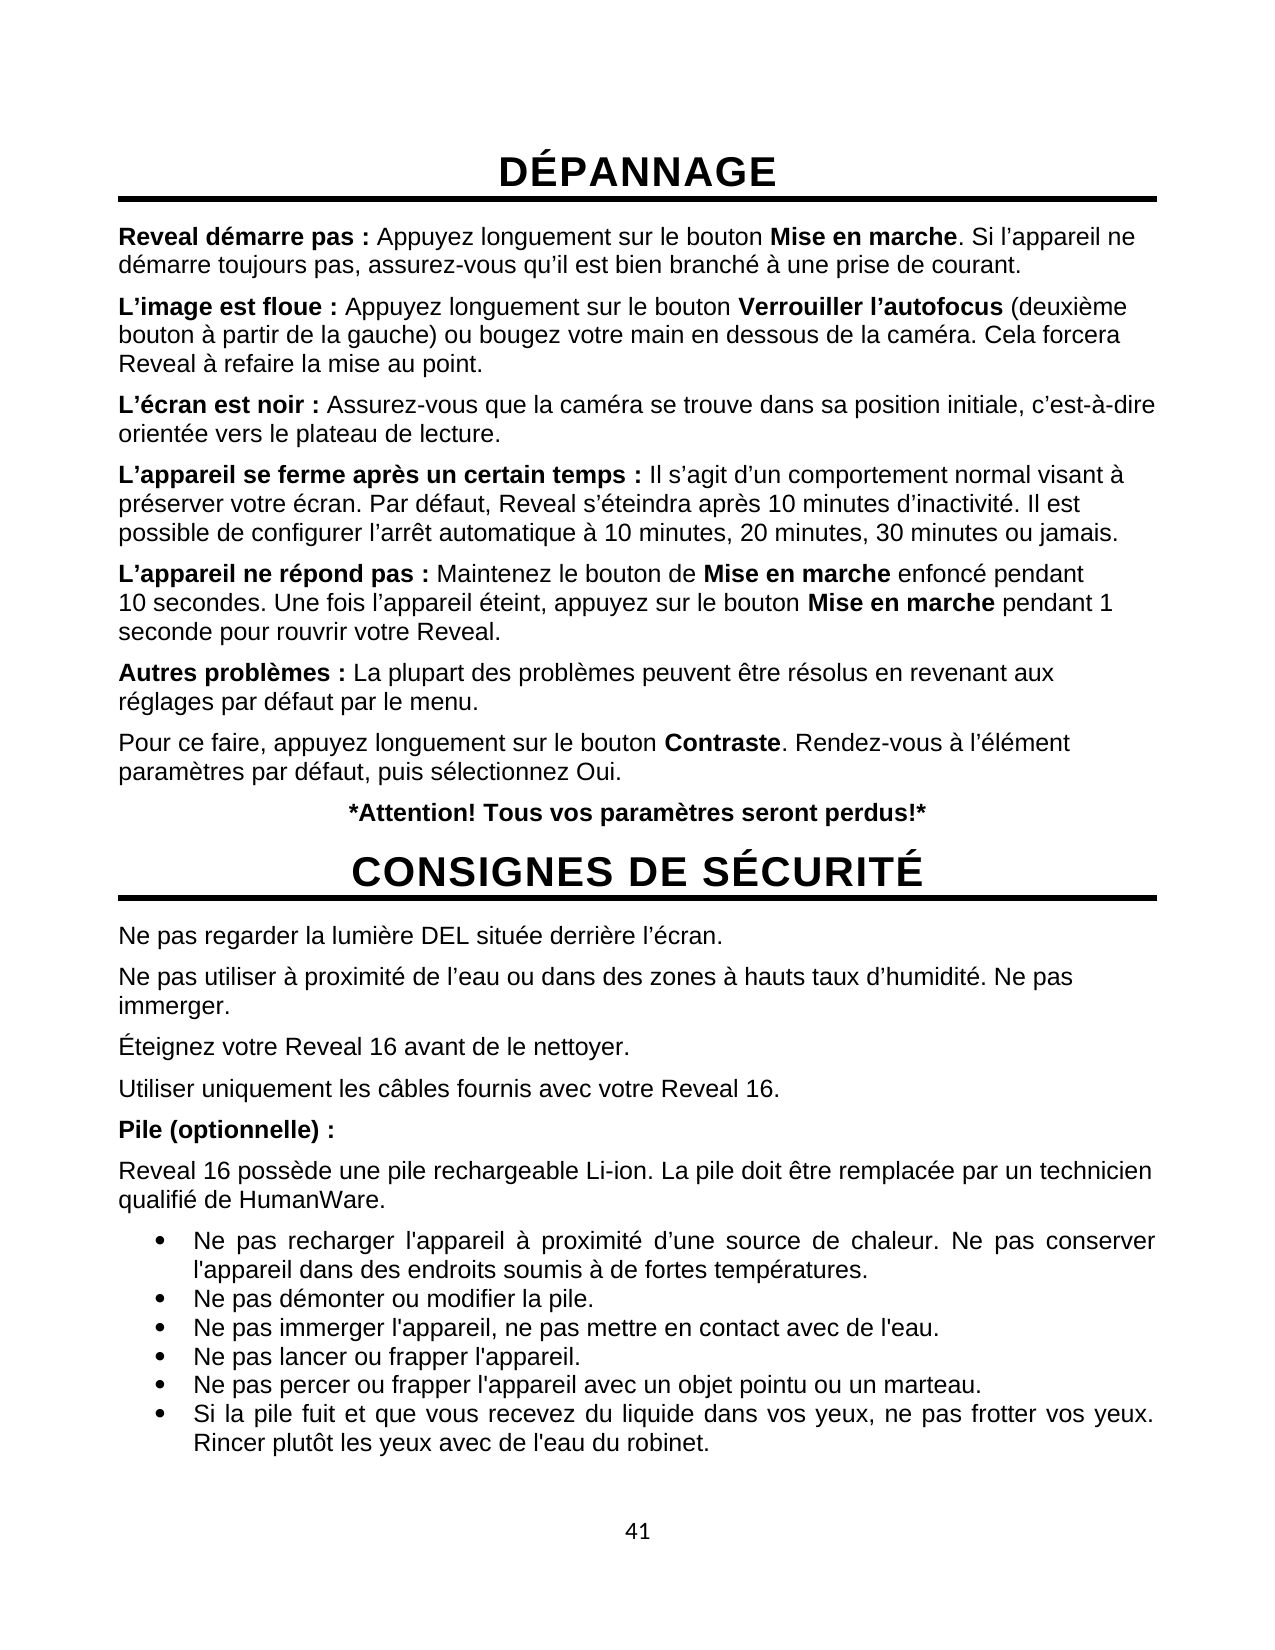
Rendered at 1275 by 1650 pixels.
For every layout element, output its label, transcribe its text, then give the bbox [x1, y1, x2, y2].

list Ne pas immerger l'appareil, ne pas mettre en contact avec de l'eau. [156, 1313, 1157, 1341]
text Ne pas regarder la lumière DEL située derrière l’écran. [118, 921, 1157, 950]
list Si la pile fuit et que vous recevez du liquide dans vos yeux, ne pas frotter vos yeux. Rincer plutôt les yeux avec de l'eau du robinet. [156, 1399, 1157, 1457]
text L’écran est noir : Assurez-vous que la caméra se trouve dans sa position initiale, c’est-à-dire orientée vers le plateau de lecture. [118, 390, 1157, 448]
text Utiliser uniquement les câbles fournis avec votre Reveal 16. [118, 1074, 1157, 1102]
list Ne pas démonter ou modifier la pile. [156, 1284, 1157, 1313]
text Ne pas utiliser à proximité de l’eau ou dans des zones à hauts taux d’humidité. Ne pas immerger. [118, 962, 1157, 1020]
list Ne pas lancer ou frapper l'appareil. [156, 1341, 1157, 1370]
text *Attention! Tous vos paramètres seront perdus!* [118, 798, 1157, 826]
subtitle Dépannage [118, 148, 1157, 196]
list Ne pas recharger l'appareil à proximité d’une source de chaleur. Ne pas conserver l'appareil dans des endroits soumis à de fortes températures. [156, 1226, 1157, 1284]
text Éteignez votre Reveal 16 avant de le nettoyer. [118, 1032, 1157, 1061]
list Ne pas percer ou frapper l'appareil avec un objet pointu ou un marteau. [156, 1370, 1157, 1399]
text L’appareil ne répond pas : Maintenez le bouton de Mise en marche enfoncé pendant 10 secondes. Une fois l’appareil éteint, appuyez sur le bouton Mise en marche pendant 1 seconde pour rouvrir votre Reveal. [118, 559, 1157, 645]
text L’appareil se ferme après un certain temps : Il s’agit d’un comportement normal visant à préserver votre écran. Par défaut, Reveal s’éteindra après 10 minutes d’inactivité. Il est possible de configurer l’arrêt automatique à 10 minutes, 20 minutes, 30 minutes ou jamais. [118, 460, 1157, 546]
text L’image est floue : Appuyez longuement sur le bouton Verrouiller l’autofocus (deuxième bouton à partir de la gauche) ou bougez votre main en dessous de la caméra. Cela forcera Reveal à refaire la mise au point. [118, 291, 1157, 378]
text Reveal 16 possède une pile rechargeable Li-ion. La pile doit être remplacée par un technicien qualifié de HumanWare. [118, 1156, 1157, 1214]
subtitle Consignes de sécurité [118, 847, 1157, 895]
text Autres problèmes : La plupart des problèmes peuvent être résolus en revenant aux réglages par défaut par le menu. [118, 658, 1157, 715]
text Pour ce faire, appuyez longuement sur le bouton Contraste. Rendez-vous à l’élément paramètres par défaut, puis sélectionnez Oui. [118, 728, 1157, 785]
text Reveal démarre pas : Appuyez longuement sur le bouton Mise en marche. Si l’appareil ne démarre toujours pas, assurez-vous qu’il est bien branché à une prise de courant. [118, 221, 1157, 279]
text Pile (optionnelle) : [118, 1115, 1157, 1144]
